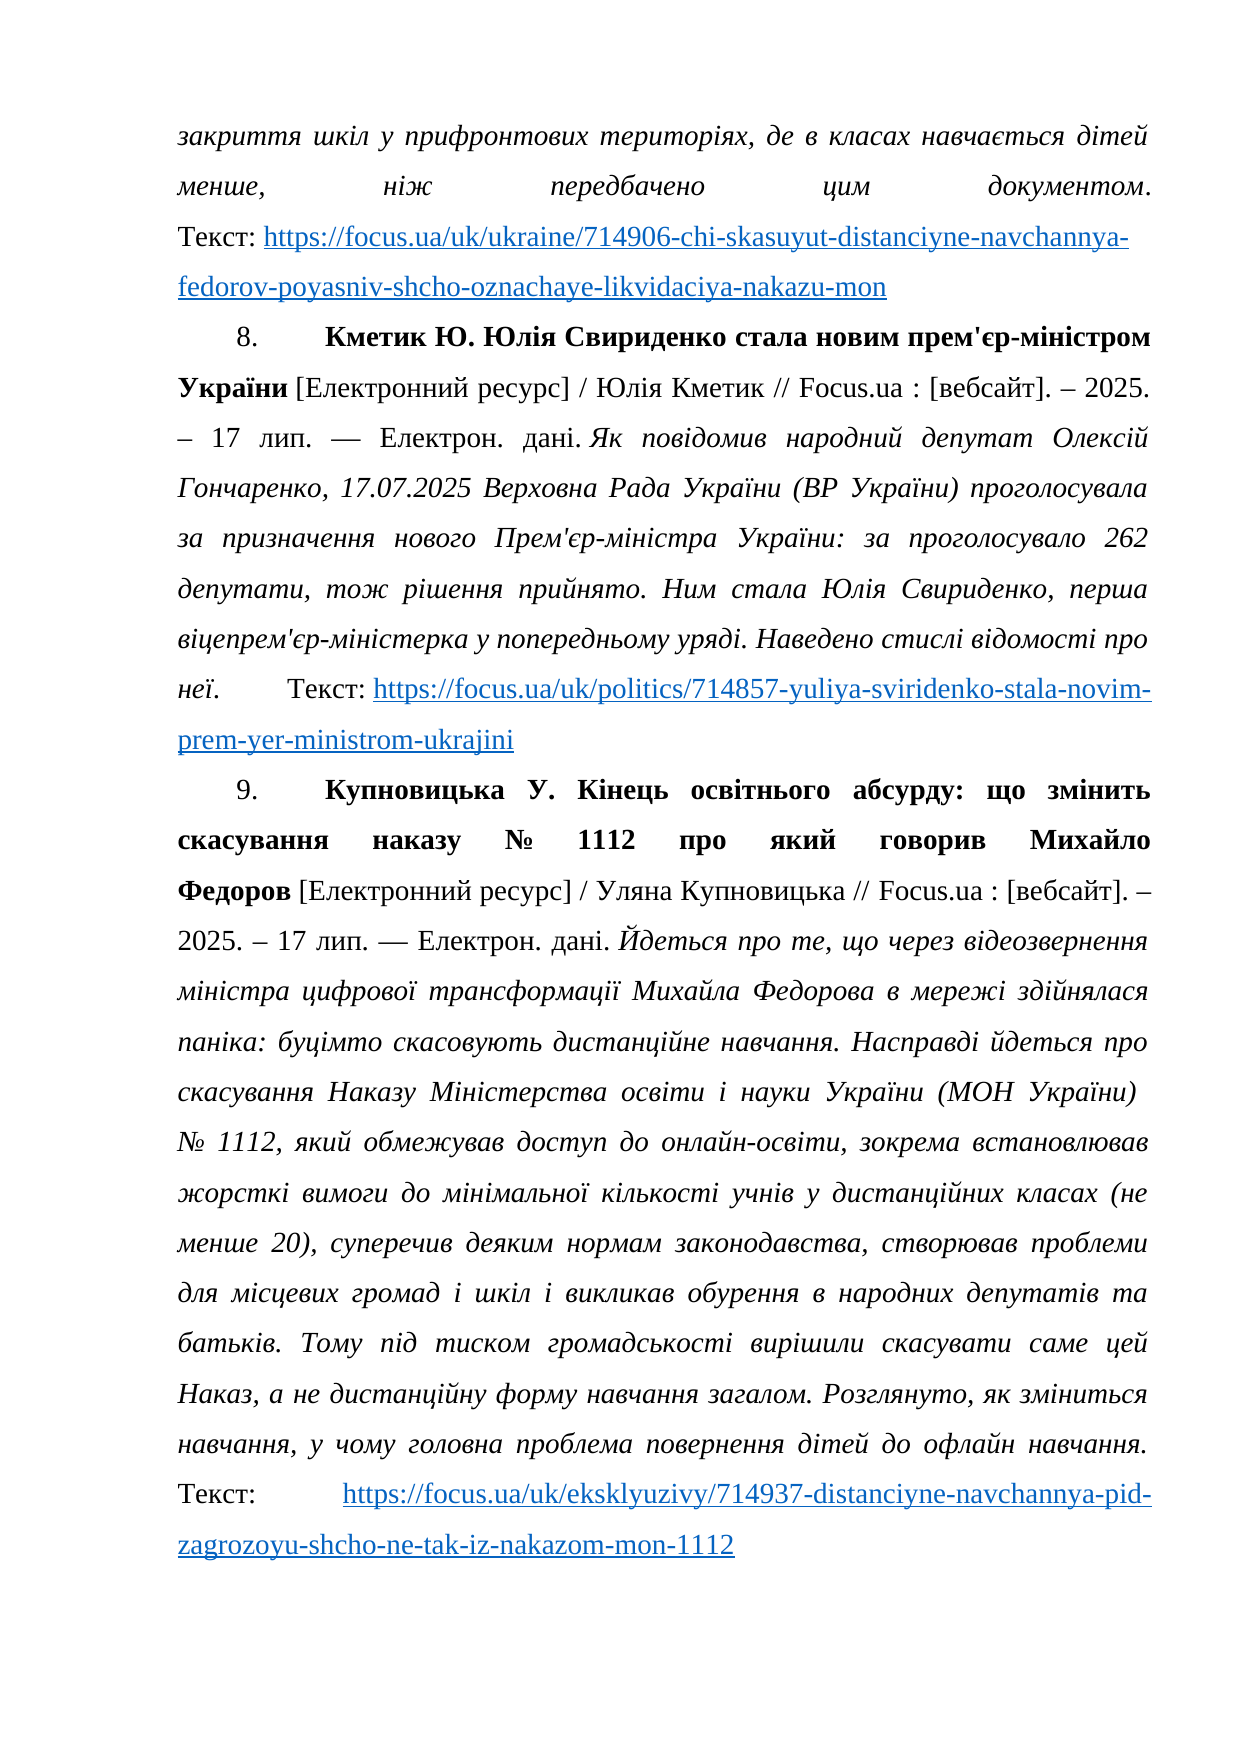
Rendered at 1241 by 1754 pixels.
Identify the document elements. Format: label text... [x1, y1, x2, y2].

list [177, 118, 1152, 303]
list Кметик Ю. Юлія Свириденко стала новим прем'єр-міністром України [Електронний ресурс] / Юлія Кметик // Focus.ua : [вебсайт]. – 2025. – 17 лип. — Електрон. дані. Як повідомив народний депутат Олексій Гончаренко, 17.07.2025 Верховна Рада України (ВР України) проголосувала за призначення нового Прем'єр-міністра України: за проголосувало 262 депутати, тож рішення прийнято. Ним стала Юлія Свириденко, перша віцепрем'єр-міністерка у попередньому уряді. Наведено стислі відомості про неї. Текст: https://focus.ua/uk/politics/714857-yuliya-sviridenko-stala-novim-prem-yer-ministrom-ukrajini [177, 319, 1152, 755]
list Купновицька У. Кінець освітнього абсурду: що змінить скасування наказу № 1112 про який говорив Михайло Федоров [Електронний ресурс] / Уляна Купновицька // Focus.ua : [вебсайт]. – 2025. – 17 лип. — Електрон. дані. Йдеться про те, що через відеозвернення міністра цифрової трансформації Михайла Федорова в мережі здійнялася паніка: буцімто скасовують дистанційне навчання. Насправді йдеться про скасування Наказу Міністерства освіти і науки України (МОН України) № 1112, який обмежував доступ до онлайн-освіти, зокрема встановлював жорсткі вимоги до мінімальної кількості учнів у дистанційних класах (не менше 20), суперечив деяким нормам законодавства, створював проблеми для місцевих громад і шкіл і викликав обурення в народних депутатів та батьків. Тому під тиском громадськості вирішили скасувати саме цей Наказ, а не дистанційну форму навчання загалом. Розглянуто, як зміниться навчання, у чому головна проблема повернення дітей до офлайн навчання. Текст: https://focus.ua/uk/eksklyuzivy/714937-distanciyne-navchannya-pid-zagrozoyu-shcho-ne-tak-iz-nakazom-mon-1112 [177, 772, 1152, 1560]
